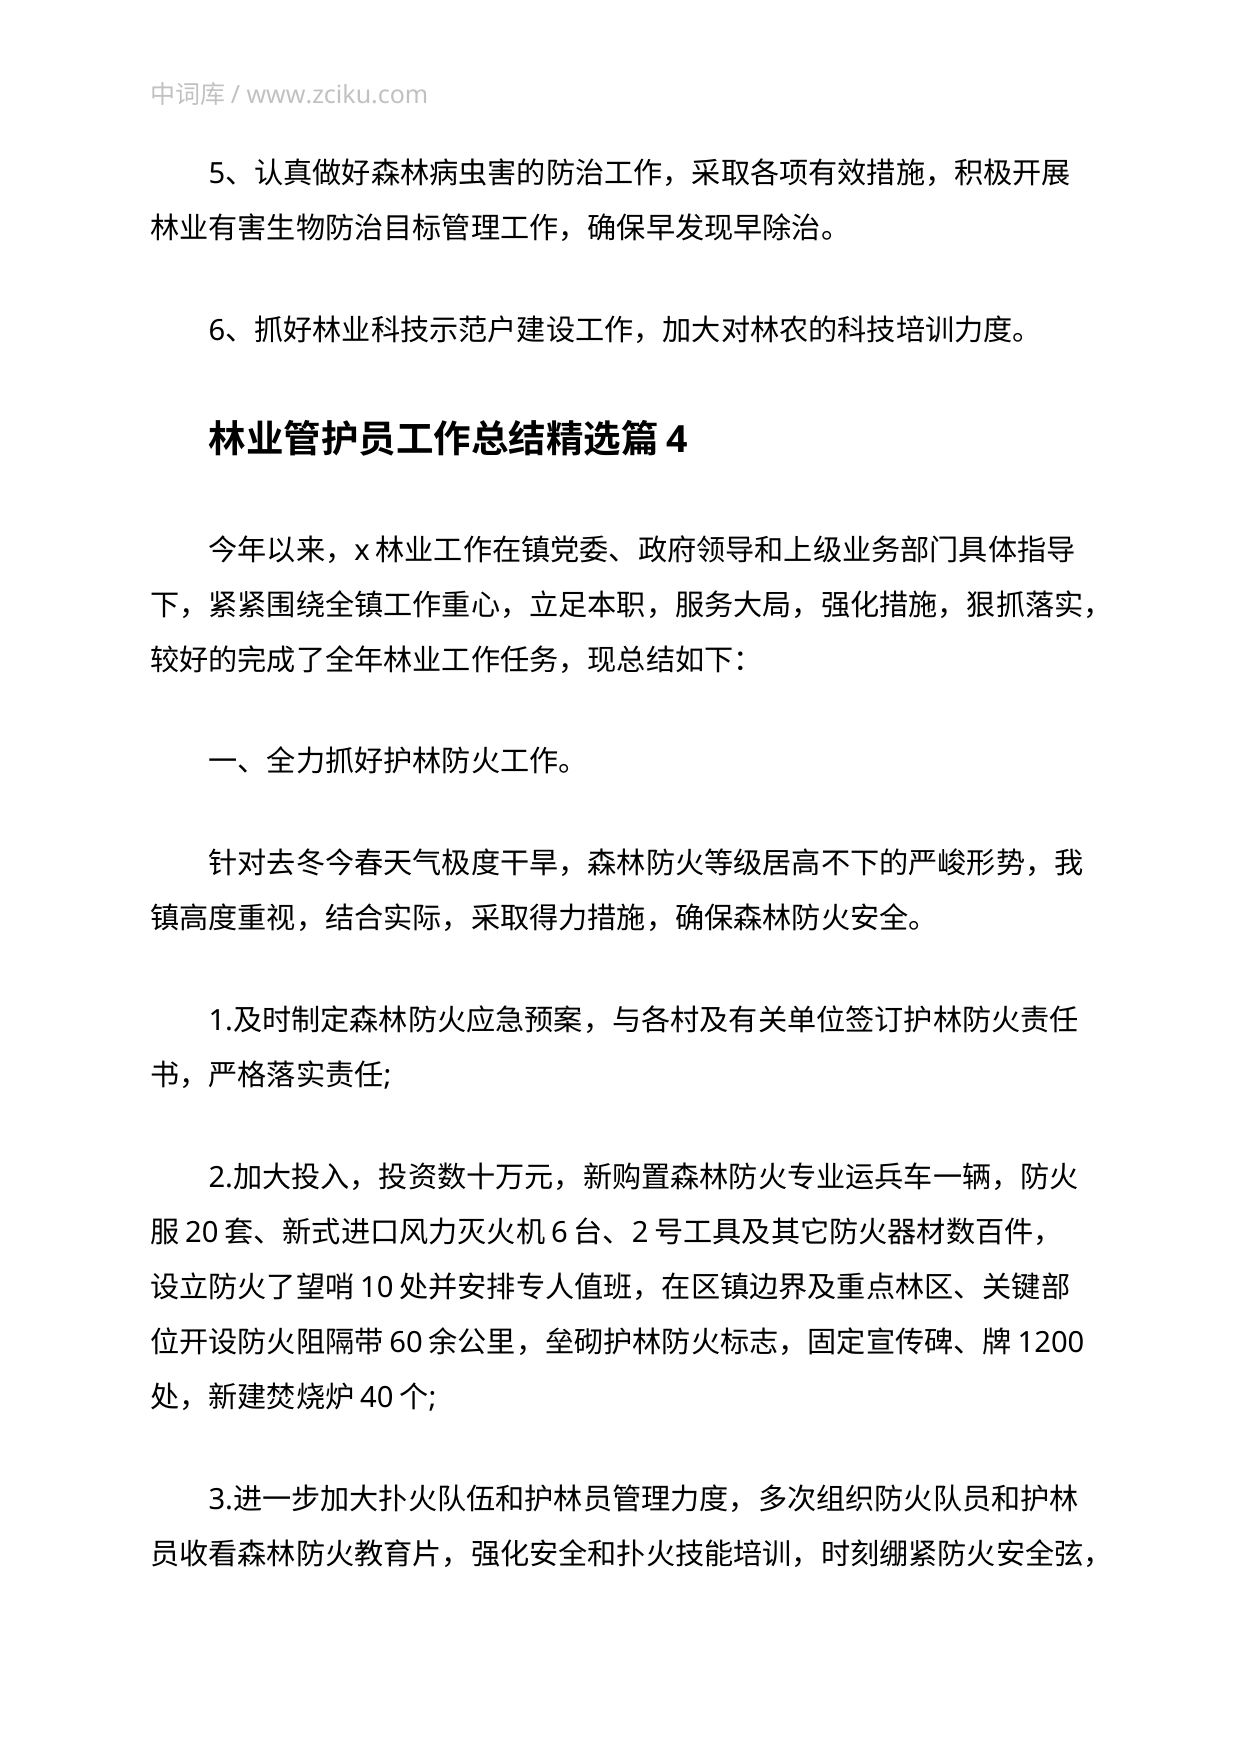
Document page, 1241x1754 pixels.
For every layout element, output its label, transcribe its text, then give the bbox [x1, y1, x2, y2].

text 今年以来，x林业工作在镇党委、政府领导和上级业务部门具体指导下，紧紧围绕全镇工作重心，立足本职，服务大局，强化措施，狠抓落实，较好的完成了全年林业工作任务，现总结如下： [150, 526, 1090, 678]
text 针对去冬今春天气极度干旱，森林防火等级居高不下的严峻形势，我镇高度重视，结合实际，采取得力措施，确保森林防火安全。 [150, 840, 1090, 937]
text 5、认真做好森林病虫害的防治工作，采取各项有效措施，积极开展林业有害生物防治目标管理工作，确保早发现早除治。 [150, 150, 1090, 247]
text 林业管护员工作总结精选篇4 [150, 409, 1090, 463]
text 6、抓好林业科技示范户建设工作，加大对林农的科技培训力度。 [150, 307, 1090, 349]
text 2.加大投入，投资数十万元，新购置森林防火专业运兵车一辆，防火服20套、新式进口风力灭火机6台、2号工具及其它防火器材数百件，设立防火了望哨10处并安排专人值班，在区镇边界及重点林区、关键部位开设防火阻隔带60余公里，垒砌护林防火标志，固定宣传碑、牌1200处，新建焚烧炉40个; [150, 1153, 1090, 1416]
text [150, 1475, 1090, 1573]
text 一、全力抓好护林防火工作。 [150, 738, 1090, 780]
text 1.及时制定森林防火应急预案，与各村及有关单位签订护林防火责任书，严格落实责任; [150, 996, 1090, 1094]
